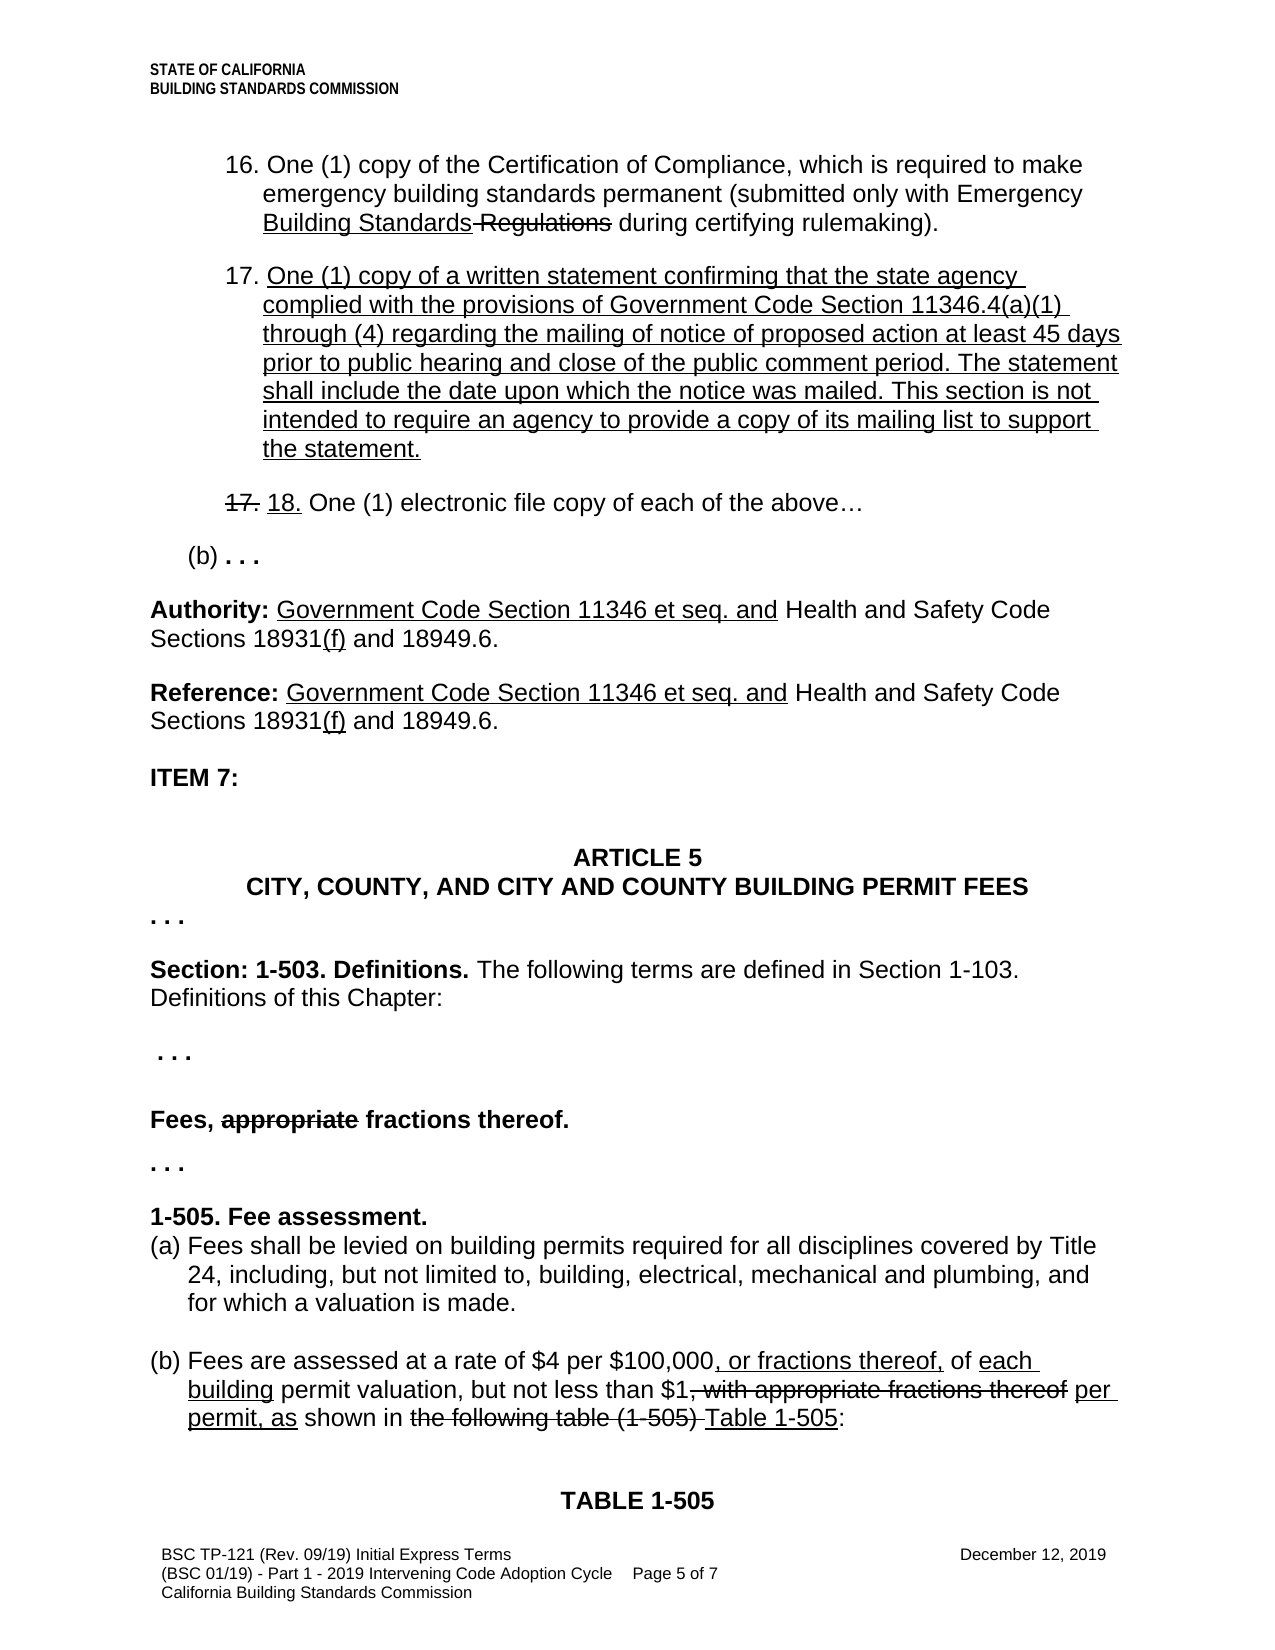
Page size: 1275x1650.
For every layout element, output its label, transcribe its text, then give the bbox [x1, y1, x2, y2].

text . . . [150, 901, 1125, 929]
text . . . [150, 1037, 1125, 1066]
list Fees are assessed at a rate of $4 per $100,000, or fractions thereof, of each building permit valuation, but not less than $1, with appropriate fractions thereof per permit, as shown in the following table (1-505) Table 1-505: [150, 1346, 1125, 1432]
text CITY, COUNTY, AND CITY AND COUNTY BUILDING PERMIT FEES [150, 872, 1125, 901]
subtitle ITEM 7: [150, 760, 1125, 793]
list 17. 18. One (1) electronic file copy of each of the above… [225, 487, 1125, 516]
list 17. One (1) copy of a written statement confirming that the state agency complied with the provisions of Government Code Section 11346.4(a)(1) through (4) regarding the mailing of notice of proposed action at least 45 days prior to public hearing and close of the public comment period. The statement shall include the date upon which the notice was mailed. This section is not intended to require an agency to provide a copy of its mailing list to support the statement. [225, 261, 1125, 462]
list . . . [187, 541, 1125, 570]
text . . . [150, 1148, 1125, 1177]
text ARTICLE 5 [150, 843, 1125, 872]
text Fees, appropriate fractions thereof. [150, 1105, 1125, 1134]
text Authority: Government Code Section 11346 et seq. and Health and Safety Code Sections 18931(f) and 18949.6. [150, 595, 1125, 652]
text Section: 1-503. Definitions. The following terms are defined in Section 1-103. Definitions of this Chapter: [150, 954, 1125, 1012]
text Reference: Government Code Section 11346 et seq. and Health and Safety Code Sections 18931(f) and 18949.6. [150, 677, 1125, 735]
list 16. One (1) copy of the Certification of Compliance, which is required to make emergency building standards permanent (submitted only with Emergency Building Standards Regulations during certifying rulemaking). [225, 150, 1125, 236]
text 1-505. Fee assessment. [150, 1202, 1125, 1231]
text TABLE 1-505 [150, 1486, 1125, 1514]
list Fees shall be levied on building permits required for all disciplines covered by Title 24, including, but not limited to, building, electrical, mechanical and plumbing, and for which a valuation is made. [150, 1231, 1125, 1317]
